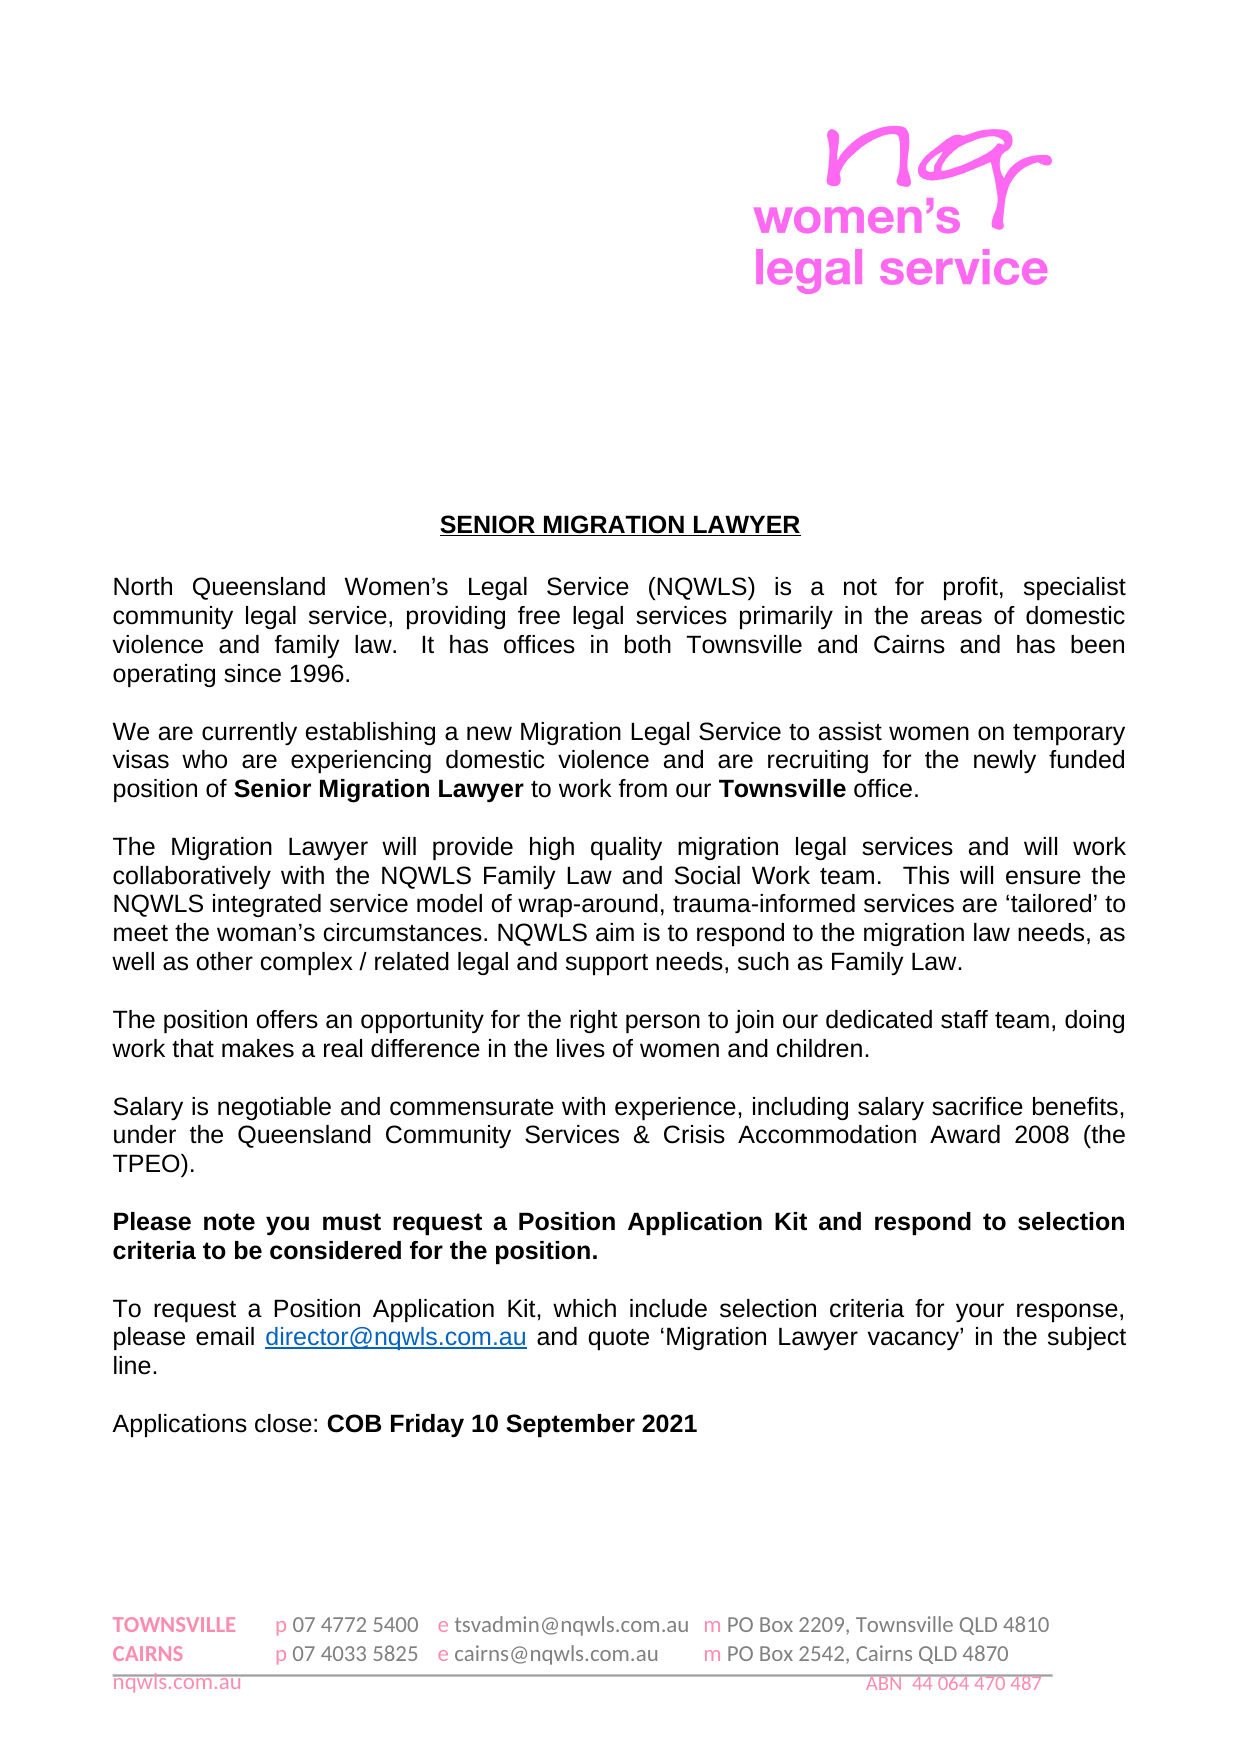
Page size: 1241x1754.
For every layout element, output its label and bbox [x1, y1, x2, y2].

picture [737, 103, 1065, 300]
